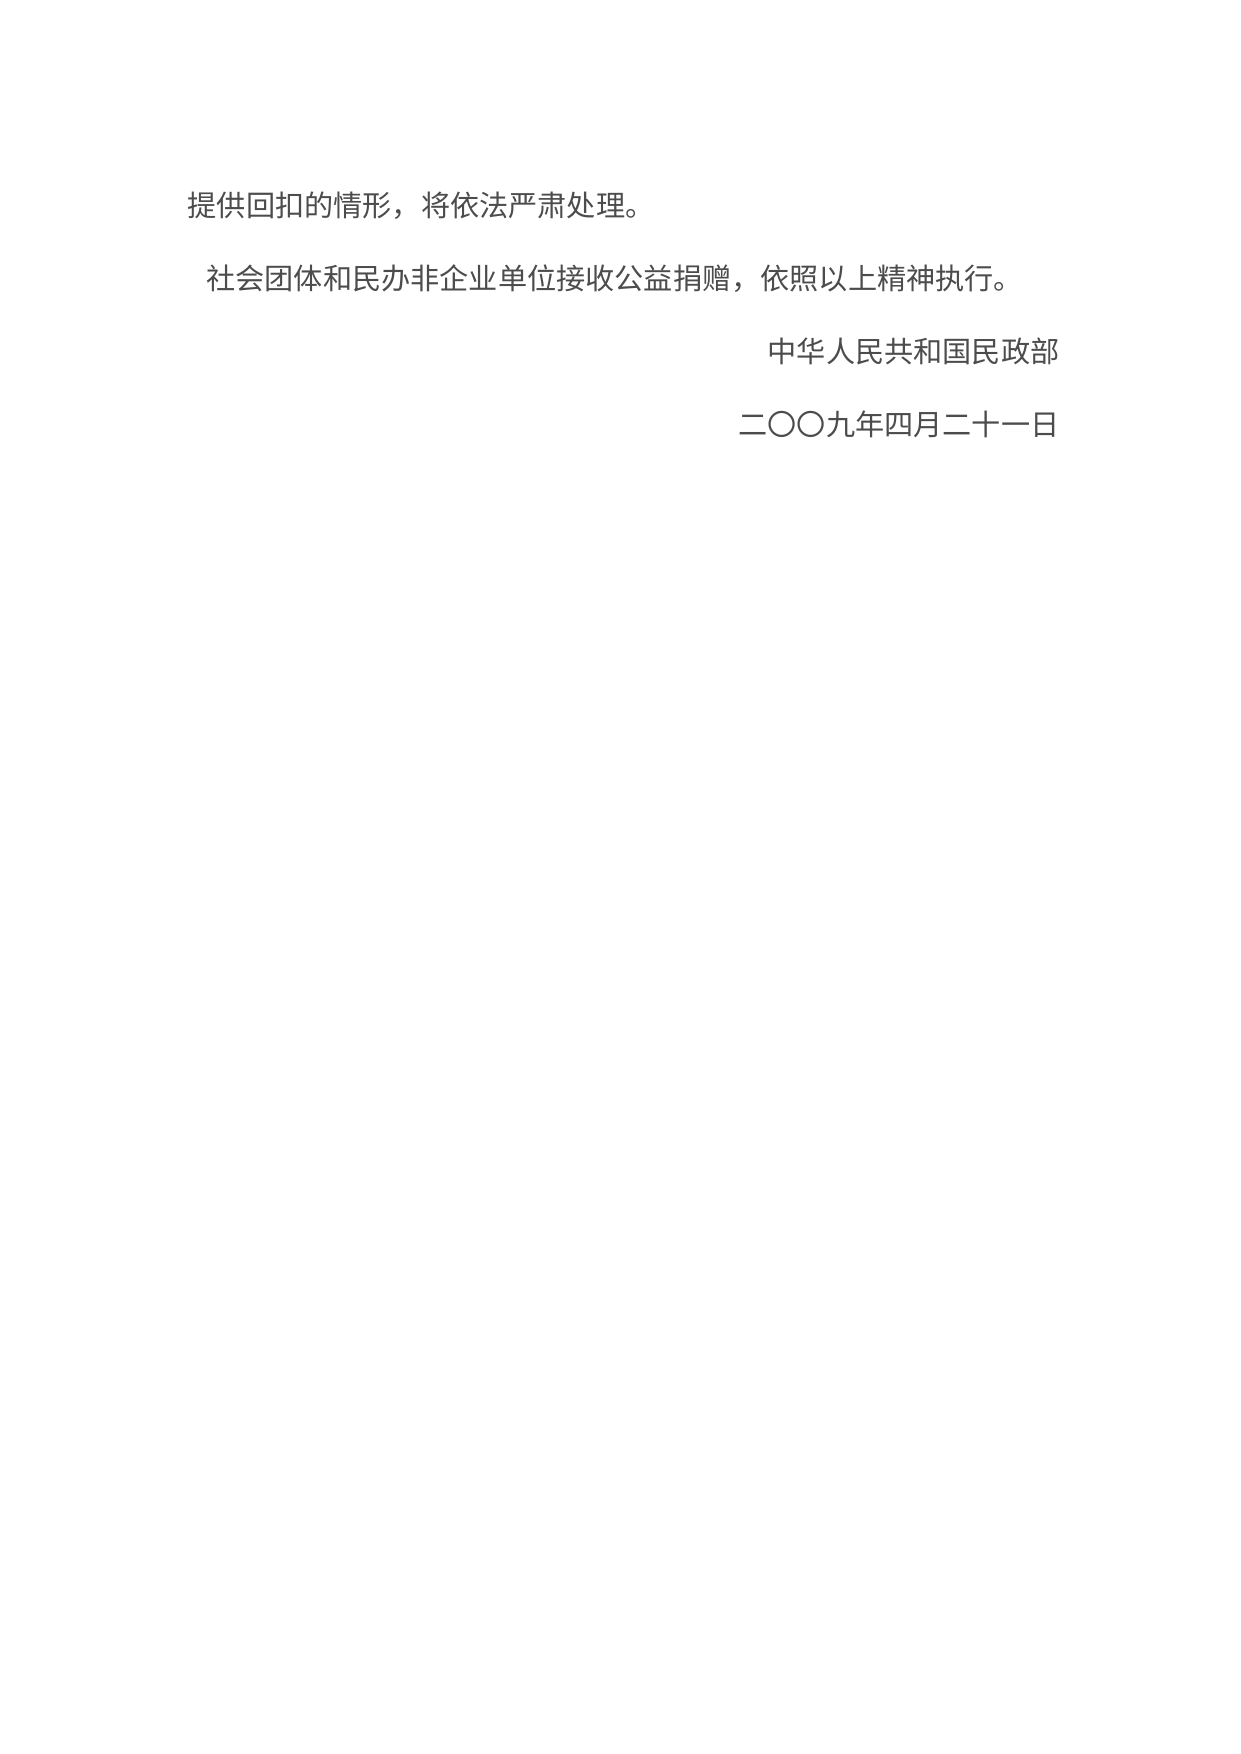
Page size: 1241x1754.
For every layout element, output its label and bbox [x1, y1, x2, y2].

table_header [186, 162, 1061, 464]
